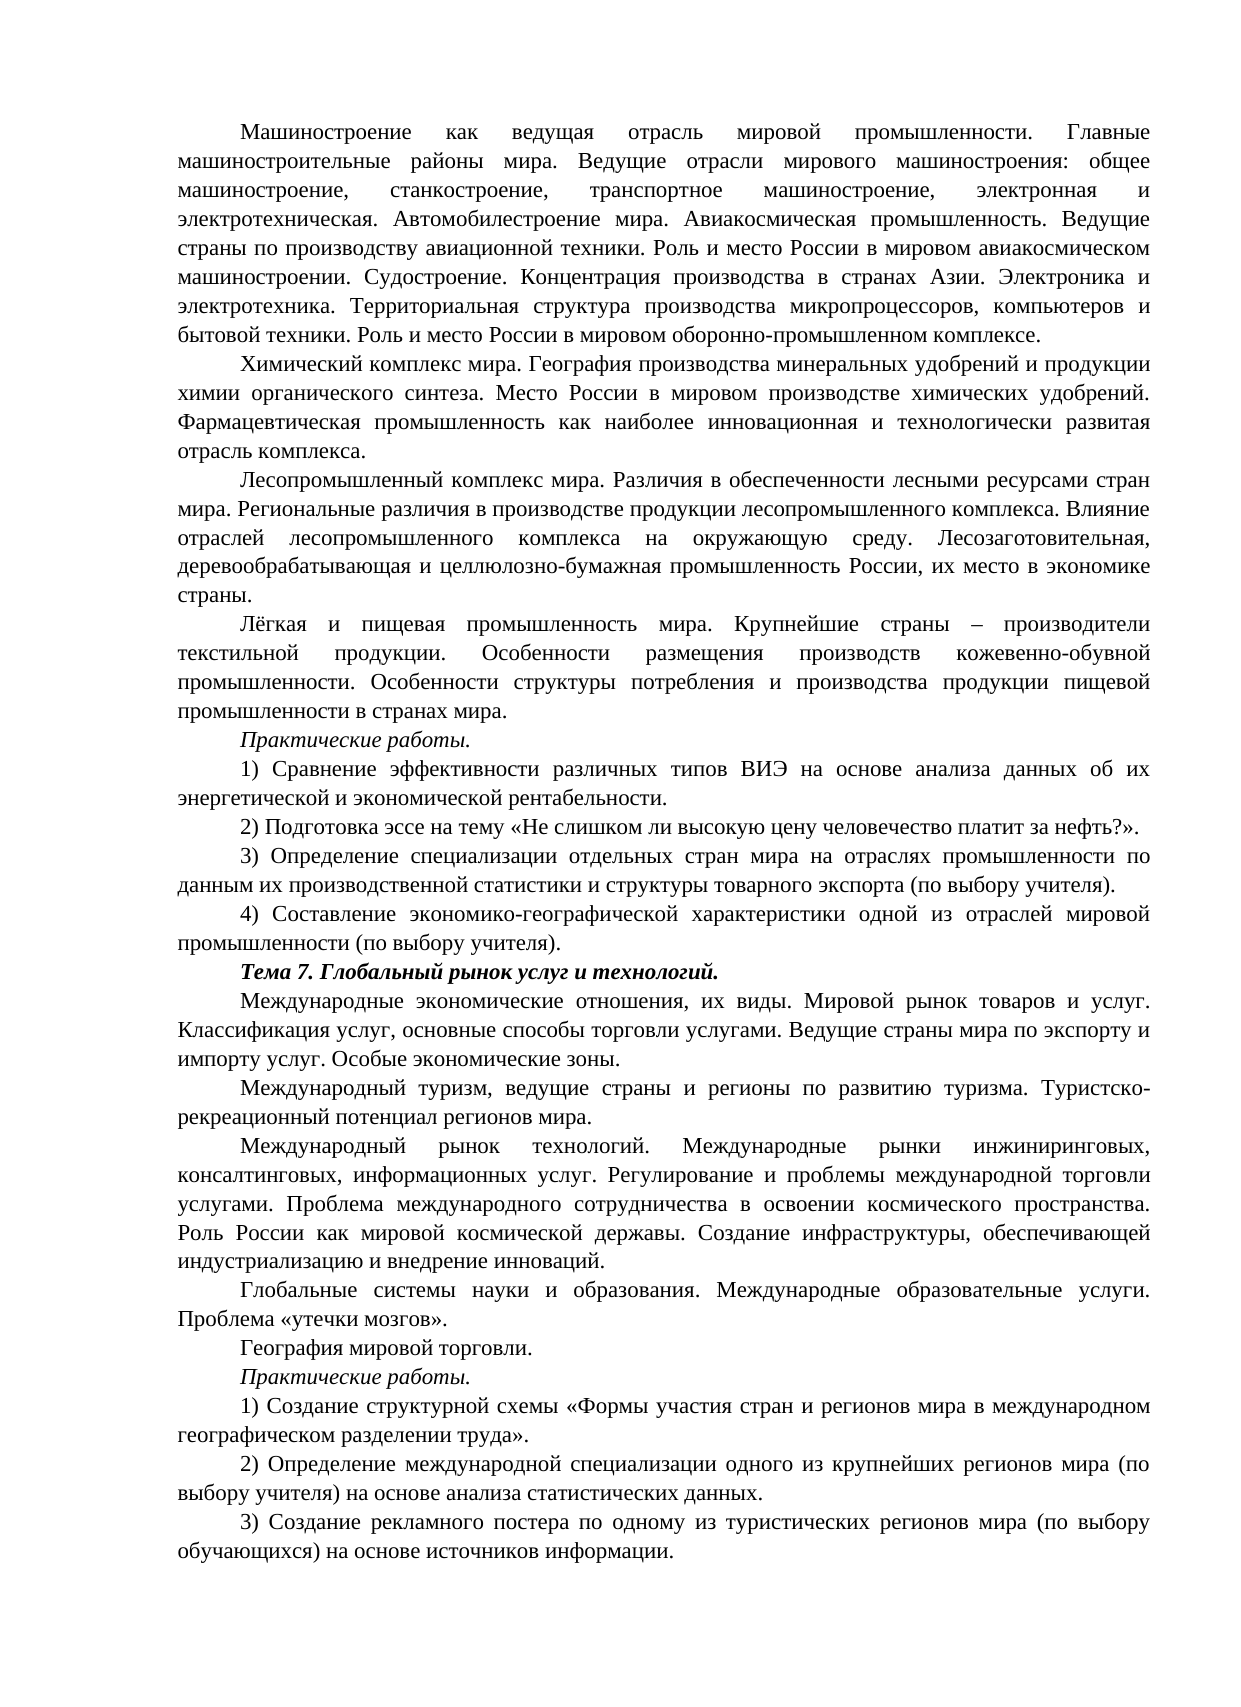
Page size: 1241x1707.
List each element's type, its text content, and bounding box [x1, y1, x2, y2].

text Глобальные системы науки и образования. Международные образовательные услуги. Проблема «утечки мозгов». [177, 1276, 1152, 1332]
text Тема 7. Глобальный рынок услуг и технологий. [177, 958, 1152, 984]
text 2) Подготовка эссе на тему «Не слишком ли высокую цену человечество платит за нефть?». [177, 813, 1152, 839]
text 1) Создание структурной схемы «Формы участия стран и регионов мира в международном географическом разделении труда». [177, 1392, 1152, 1448]
text 1) Сравнение эффективности различных типов ВИЭ на основе анализа данных об их энергетической и экономической рентабельности. [177, 755, 1152, 811]
text Химический комплекс мира. География производства минеральных удобрений и продукции химии органического синтеза. Место России в мировом производстве химических удобрений. Фармацевтическая промышленность как наиболее инновационная и технологически развитая отрасль комплекса. [177, 350, 1152, 463]
text Международный рынок технологий. Международные рынки инжиниринговых, консалтинговых, информационных услуг. Регулирование и проблемы международной торговли услугами. Проблема международного сотрудничества в освоении космического пространства. Роль России как мировой космической державы. Создание инфраструктуры, обеспечивающей индустриализацию и внедрение инноваций. [177, 1132, 1152, 1274]
text Машиностроение как ведущая отрасль мировой промышленности. Главные машиностроительные районы мира. Ведущие отрасли мирового машиностроения: общее машиностроение, станкостроение, транспортное машиностроение, электронная и электротехническая. Автомобилестроение мира. Авиакосмическая промышленность. Ведущие страны по производству авиационной техники. Роль и место России в мировом авиакосмическом машиностроении. Судостроение. Концентрация производства в странах Азии. Электроника и электротехника. Территориальная структура производства микропроцессоров, компьютеров и бытовой техники. Роль и место России в мировом оборонно-промышленном комплексе. [177, 118, 1152, 347]
text 2) Определение международной специализации одного из крупнейших регионов мира (по выбору учителя) на основе анализа статистических данных. [177, 1450, 1152, 1506]
text 3) Создание рекламного постера по одному из туристических регионов мира (по выбору обучающихся) на основе источников информации. [177, 1508, 1152, 1563]
text Практические работы. [177, 1363, 1152, 1390]
text Лесопромышленный комплекс мира. Различия в обеспеченности лесными ресурсами стран мира. Региональные различия в производстве продукции лесопромышленного комплекса. Влияние отраслей лесопромышленного комплекса на окружающую среду. Лесозаготовительная, деревообрабатывающая и целлюлозно-бумажная промышленность России, их место в экономике страны. [177, 466, 1152, 608]
text Практические работы. [177, 726, 1152, 753]
text 3) Определение специализации отдельных стран мира на отраслях промышленности по данным их производственной статистики и структуры товарного экспорта (по выбору учителя). [177, 842, 1152, 897]
text Международные экономические отношения, их виды. Мировой рынок товаров и услуг. Классификация услуг, основные способы торговли услугами. Ведущие страны мира по экспорту и импорту услуг. Особые экономические зоны. [177, 987, 1152, 1071]
text Лёгкая и пищевая промышленность мира. Крупнейшие страны – производители текстильной продукции. Особенности размещения производств кожевенно-обувной промышленности. Особенности структуры потребления и производства продукции пищевой промышленности в странах мира. [177, 610, 1152, 724]
text 4) Составление экономико-географической характеристики одной из отраслей мировой промышленности (по выбору учителя). [177, 900, 1152, 955]
text География мировой торговли. [177, 1334, 1152, 1361]
text Международный туризм, ведущие страны и регионы по развитию туризма. Туристско-рекреационный потенциал регионов мира. [177, 1074, 1152, 1129]
